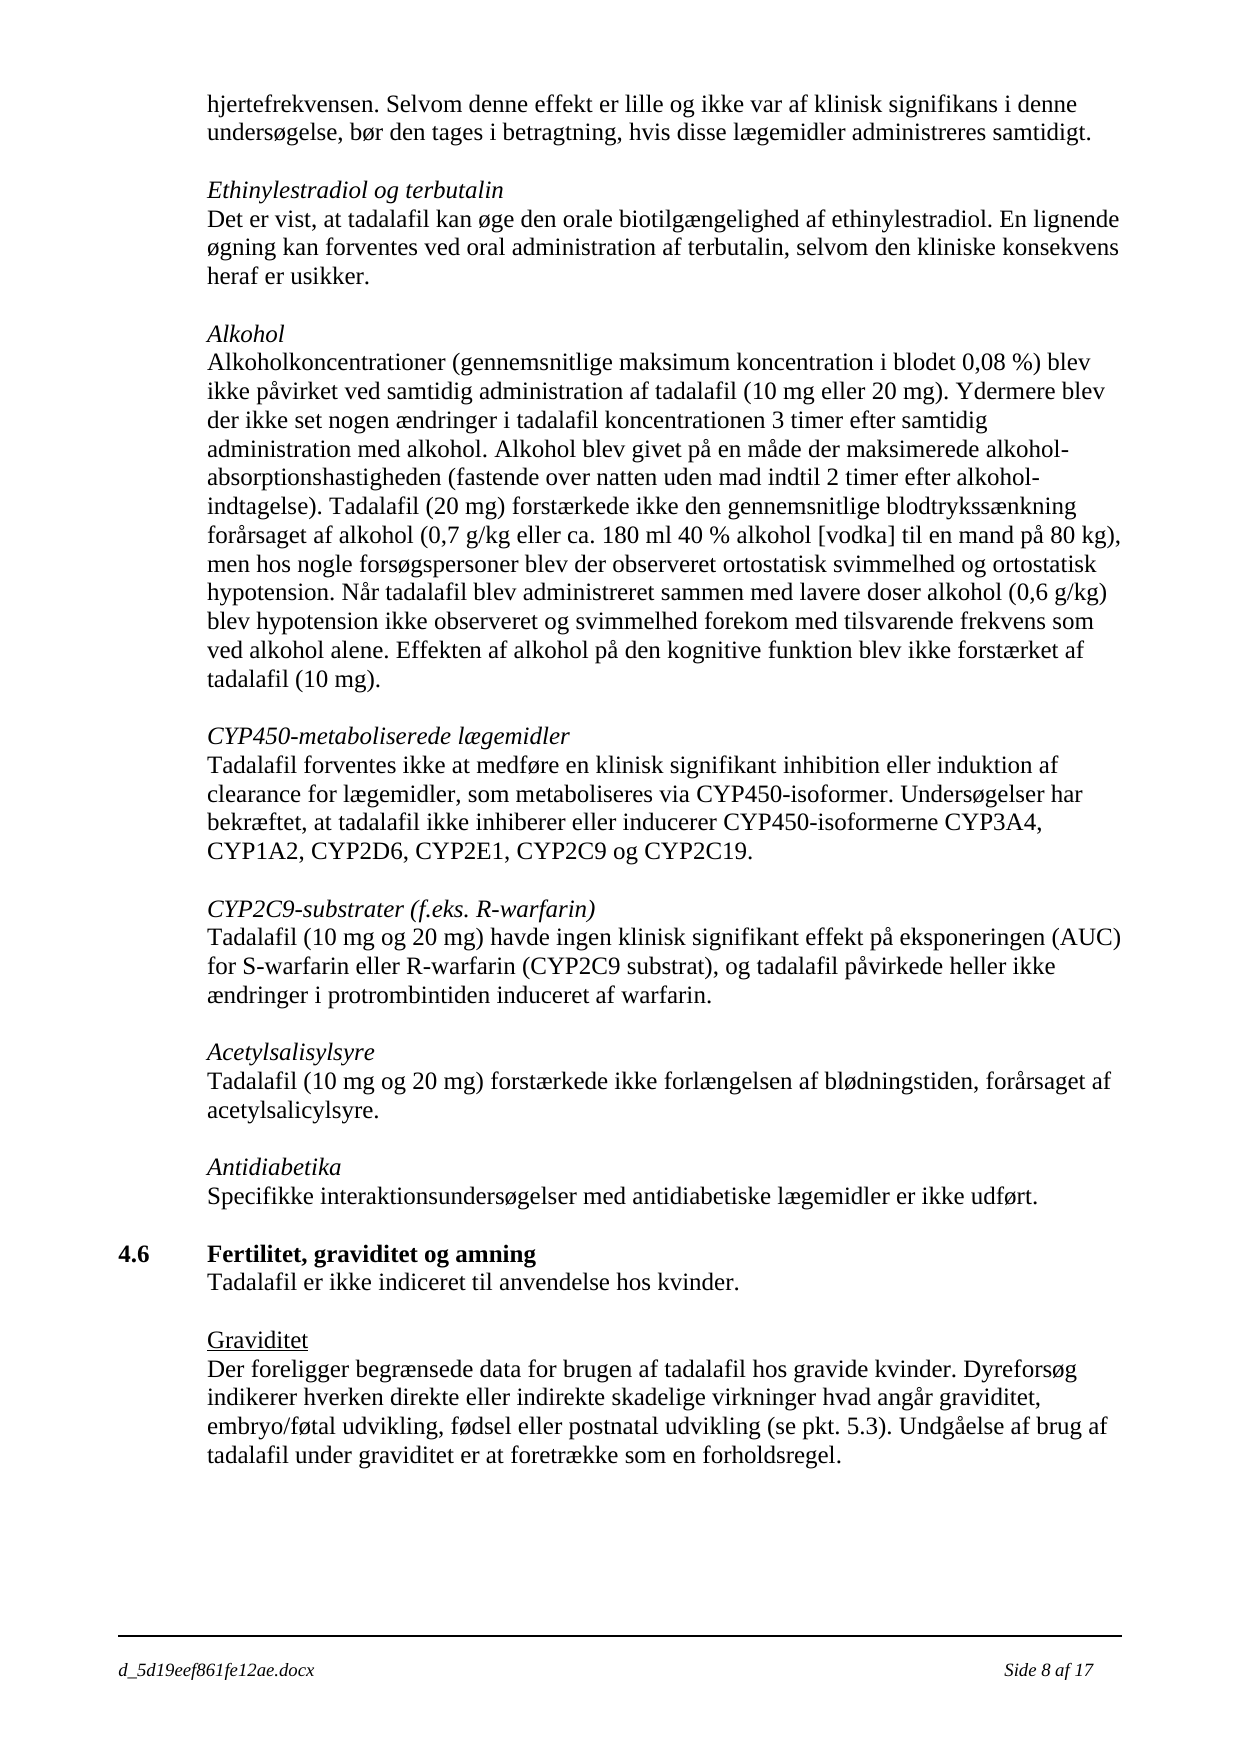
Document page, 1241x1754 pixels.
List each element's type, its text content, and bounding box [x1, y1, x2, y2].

text Ethinylestradiol og terbutalin [207, 175, 1122, 204]
text 4.6 Fertilitet, graviditet og amning [118, 1239, 1122, 1267]
text Alkohol [207, 319, 1122, 347]
text Alkoholkoncentrationer (gennemsnitlige maksimum koncentration i blodet 0,08 %) blev ikke påvirket ved samtidig administration af tadalafil (10 mg eller 20 mg). Ydermere blev der ikke set nogen ændringer i tadalafil koncentrationen 3 timer efter samtidig administration med alkohol. Alkohol blev givet på en måde der maksimerede alkoholabsorptionshastigheden (fastende over natten uden mad indtil 2 timer efter alkoholindtagelse). Tadalafil (20 mg) forstærkede ikke den gennemsnitlige blodtrykssænkning forårsaget af alkohol (0,7 g/kg eller ca. 180 ml 40 % alkohol [vodka] til en mand på 80 kg), men hos nogle forsøgspersoner blev der observeret ortostatisk svimmelhed og ortostatisk hypotension. Når tadalafil blev administreret sammen med lavere doser alkohol (0,6 g/kg) blev hypotension ikke observeret og svimmelhed forekom med tilsvarende frekvens som ved alkohol alene. Effekten af alkohol på den kognitive funktion blev ikke forstærket af tadalafil (10 mg). [207, 347, 1122, 692]
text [207, 89, 1122, 146]
text Tadalafil (10 mg og 20 mg) havde ingen klinisk signifikant effekt på eksponeringen (AUC) for S-warfarin eller R-warfarin (CYP2C9 substrat), og tadalafil påvirkede heller ikke ændringer i protrombintiden induceret af warfarin. [207, 922, 1122, 1009]
text CYP2C9-substrater (f.eks. R-warfarin) [207, 894, 1122, 922]
text Tadalafil er ikke indiceret til anvendelse hos kvinder. [207, 1267, 1122, 1296]
text Specifikke interaktionsundersøgelser med antidiabetiske lægemidler er ikke udført. [207, 1181, 1122, 1210]
text Der foreligger begrænsede data for brugen af tadalafil hos gravide kvinder. Dyreforsøg indikerer hverken direkte eller indirekte skadelige virkninger hvad angår graviditet, embryo/føtal udvikling, fødsel eller postnatal udvikling (se pkt. 5.3). Undgåelse af brug af tadalafil under graviditet er at foretrække som en forholdsregel. [207, 1354, 1122, 1469]
text Graviditet [207, 1325, 1122, 1354]
text Tadalafil forventes ikke at medføre en klinisk signifikant inhibition eller induktion af clearance for lægemidler, som metaboliseres via CYP450-isoformer. Undersøgelser har bekræftet, at tadalafil ikke inhiberer eller inducerer CYP450-isoformerne CYP3A4, CYP1A2, CYP2D6, CYP2E1, CYP2C9 og CYP2C19. [207, 750, 1122, 865]
text CYP450-metaboliserede lægemidler [207, 721, 1122, 750]
text Acetylsalisylsyre [207, 1037, 1122, 1066]
text Det er vist, at tadalafil kan øge den orale biotilgængelighed af ethinylestradiol. En lignende øgning kan forventes ved oral administration af terbutalin, selvom den kliniske konsekvens heraf er usikker. [207, 204, 1122, 290]
text Antidiabetika [207, 1152, 1122, 1181]
text Tadalafil (10 mg og 20 mg) forstærkede ikke forlængelsen af blødningstiden, forårsaget af acetylsalicylsyre. [207, 1066, 1122, 1124]
